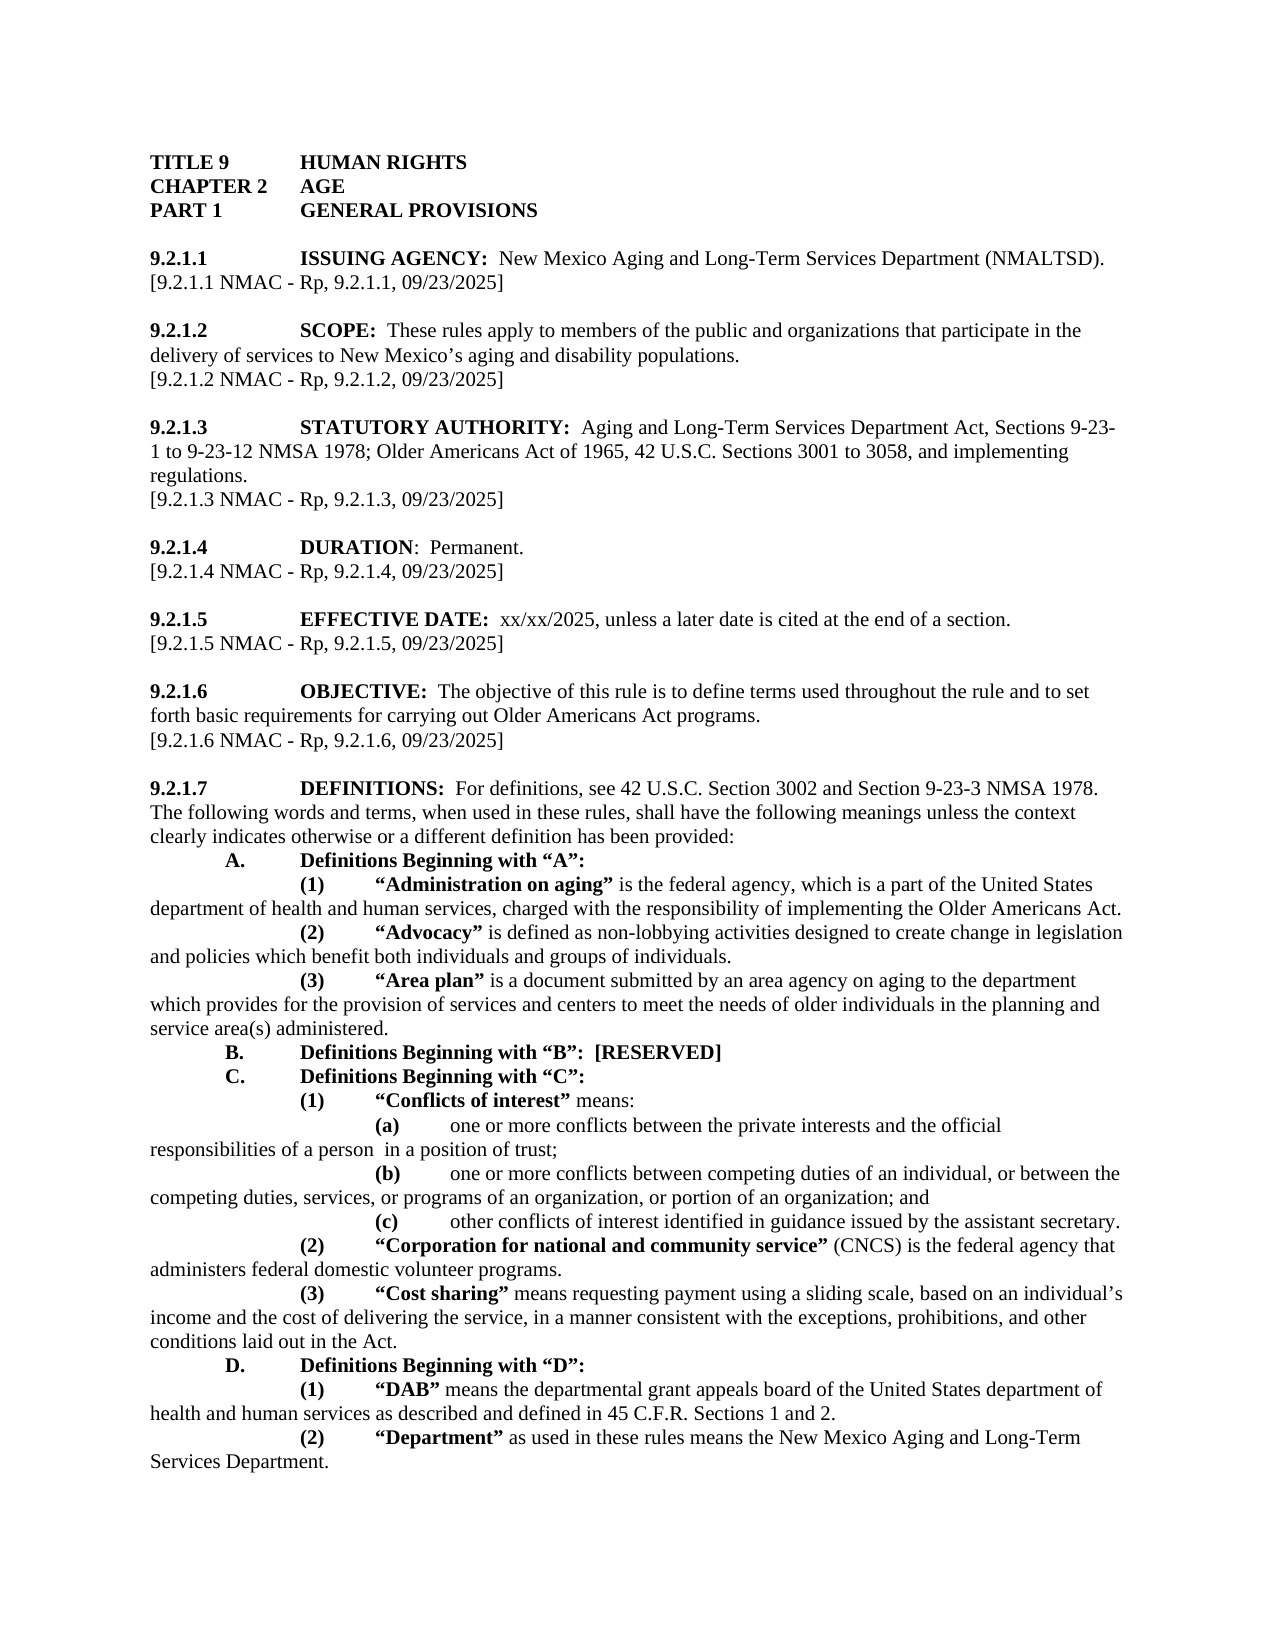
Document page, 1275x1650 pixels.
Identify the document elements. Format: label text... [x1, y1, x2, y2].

text A. Definitions Beginning with “A”: [150, 848, 1125, 872]
text (1) “DAB” means the departmental grant appeals board of the United States department of health and human services as described and defined in 45 C.F.R. Sections 1 and 2. [150, 1377, 1125, 1425]
text (b) one or more conflicts between competing duties of an individual, or between the competing duties, services, or programs of an organization, or portion of an organization; and [150, 1161, 1125, 1209]
text D. Definitions Beginning with “D”: [150, 1353, 1125, 1377]
text (2) “Corporation for national and community service” (CNCS) is the federal agency that administers federal domestic volunteer programs. [150, 1233, 1125, 1281]
text [9.2.1.1 NMAC - Rp, 9.2.1.1, 09/23/2025] [150, 270, 1125, 294]
text [9.2.1.6 NMAC - Rp, 9.2.1.6, 09/23/2025] [150, 727, 1125, 752]
text (2) “Advocacy” is defined as non-lobbying activities designed to create change in legislation and policies which benefit both individuals and groups of individuals. [150, 920, 1125, 968]
text (2) “Department” as used in these rules means the New Mexico Aging and Long-Term Services Department. [150, 1425, 1125, 1473]
text C. Definitions Beginning with “C”: [150, 1064, 1125, 1088]
text (a) one or more conflicts between the private interests and the official responsibilities of a person in a position of trust; [150, 1112, 1125, 1161]
text TITLE 9 HUMAN RIGHTS [150, 150, 1125, 174]
text (c) other conflicts of interest identified in guidance issued by the assistant secretary. [150, 1209, 1125, 1233]
text 9.2.1.2 Scope: These rules apply to members of the public and organizations that participate in the delivery of services to New Mexico’s aging and disability populations. [150, 318, 1125, 367]
text 9.2.1.3 Statutory authority: Aging and Long-Term Services Department Act, Sections 9-23-1 to 9-23-12 NMSA 1978; Older Americans Act of 1965, 42 U.S.C. Sections 3001 to 3058, and implementing regulations. [150, 415, 1125, 487]
text (1) “Administration on aging” is the federal agency, which is a part of the United States department of health and human services, charged with the responsibility of implementing the Older Americans Act. [150, 872, 1125, 920]
text [9.2.1.5 NMAC - Rp, 9.2.1.5, 09/23/2025] [150, 631, 1125, 655]
text 9.2.1.5 Effective date: xx/xx/2025, unless a later date is cited at the end of a section. [150, 607, 1125, 631]
text CHAPTER 2 AGE [150, 174, 1125, 198]
text 9.2.1.4 Duration: Permanent. [150, 535, 1125, 559]
text PART 1 GENERAL PROVISIONS [150, 198, 1125, 222]
text (3) “Area plan” is a document submitted by an area agency on aging to the department which provides for the provision of services and centers to meet the needs of older individuals in the planning and service area(s) administered. [150, 968, 1125, 1040]
text [9.2.1.3 NMAC - Rp, 9.2.1.3, 09/23/2025] [150, 487, 1125, 511]
text [9.2.1.2 NMAC - Rp, 9.2.1.2, 09/23/2025] [150, 367, 1125, 391]
text 9.2.1.7 Definitions: For definitions, see 42 U.S.C. Section 3002 and Section 9-23-3 NMSA 1978. The following words and terms, when used in these rules, shall have the following meanings unless the context clearly indicates otherwise or a different definition has been provided: [150, 776, 1125, 848]
text (1) “Conflicts of interest” means: [150, 1088, 1125, 1112]
text 9.2.1.1 Issuing agency: New Mexico Aging and Long-Term Services Department (NMALTSD). [150, 246, 1125, 270]
text B. Definitions Beginning with “B”: [RESERVED] [150, 1040, 1125, 1064]
text 9.2.1.6 Objective: The objective of this rule is to define terms used throughout the rule and to set forth basic requirements for carrying out Older Americans Act programs. [150, 679, 1125, 727]
text [9.2.1.4 NMAC - Rp, 9.2.1.4, 09/23/2025] [150, 559, 1125, 583]
text (3) “Cost sharing” means requesting payment using a sliding scale, based on an individual’s income and the cost of delivering the service, in a manner consistent with the exceptions, prohibitions, and other conditions laid out in the Act. [150, 1281, 1125, 1353]
